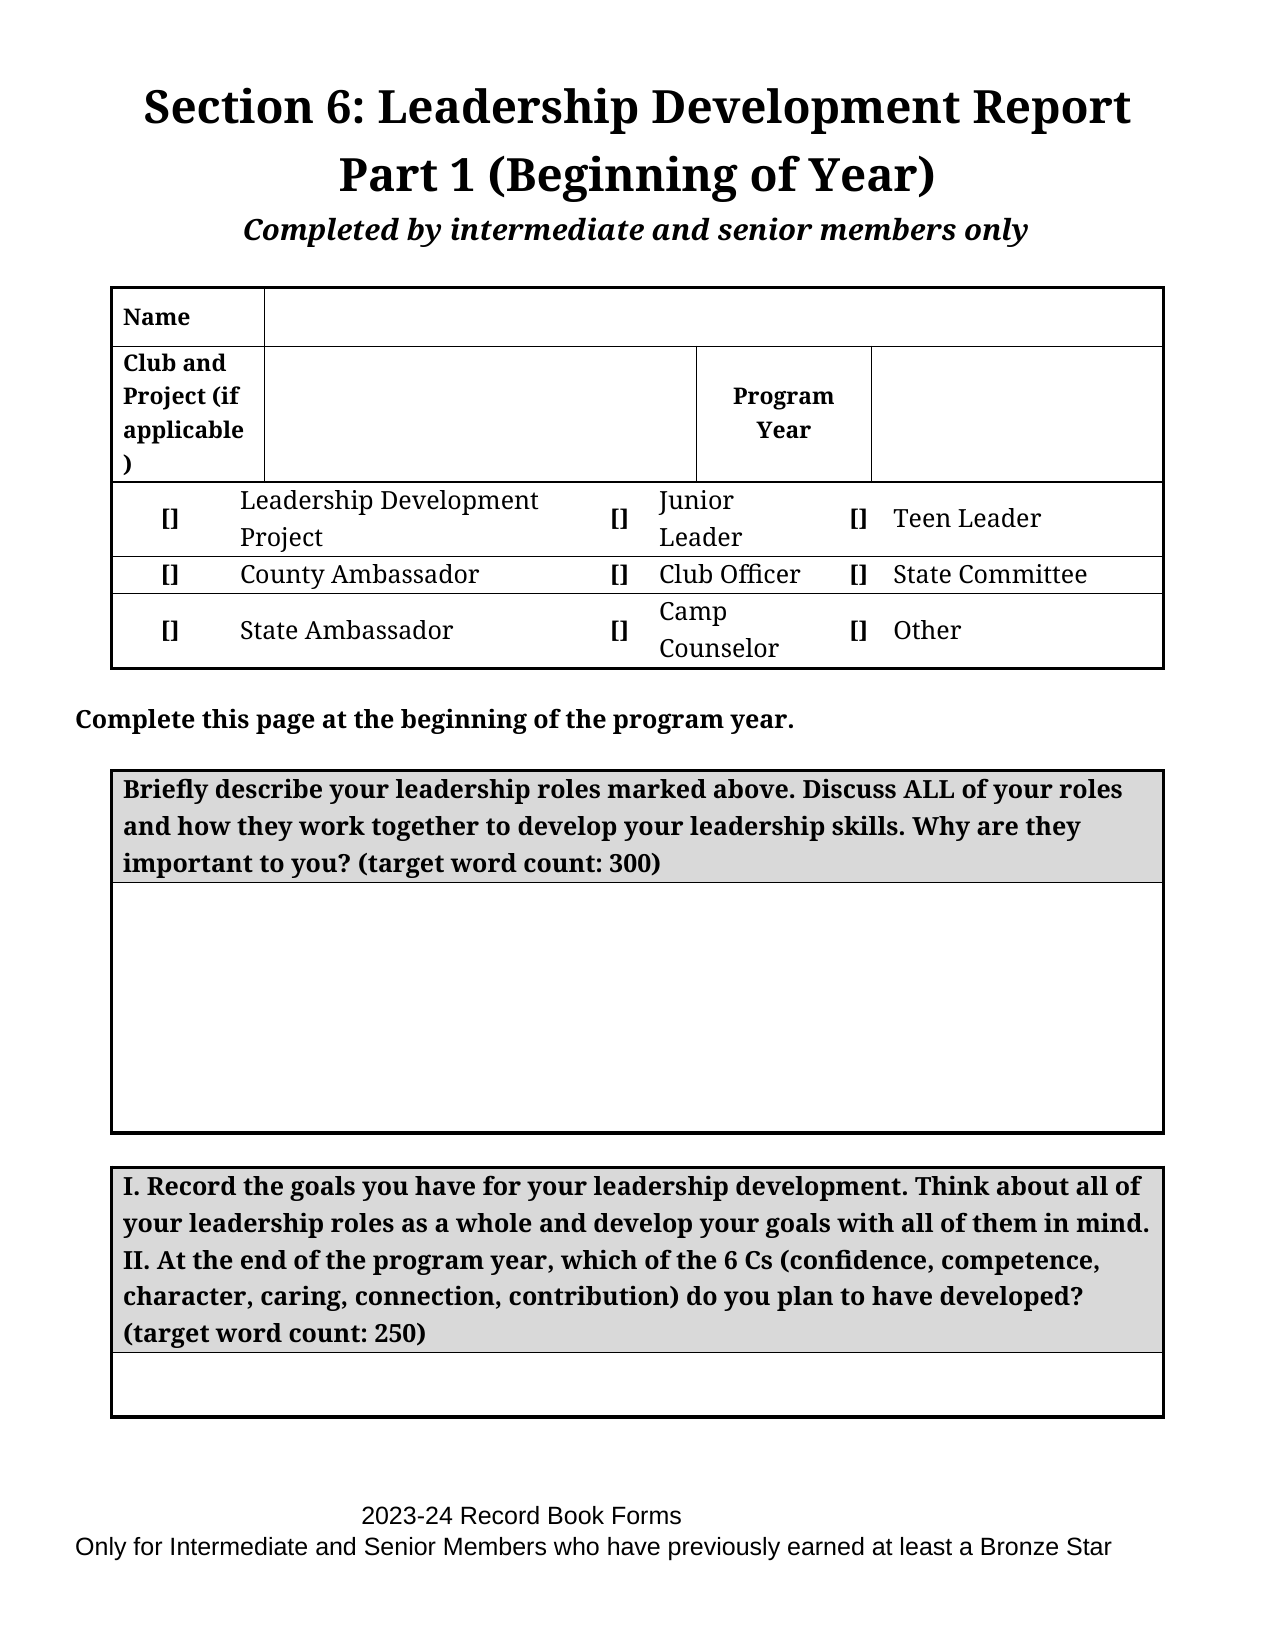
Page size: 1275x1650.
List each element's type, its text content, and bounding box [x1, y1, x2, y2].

table_cell [] [835, 557, 882, 593]
table_header Name [113, 289, 264, 346]
table_cell Teen Leader [882, 483, 1162, 556]
table_cell State Committee [882, 557, 1162, 593]
table_cell Other [882, 594, 1162, 667]
table_cell [] [113, 594, 228, 667]
table_cell State Ambassador [229, 594, 591, 667]
table_header [265, 289, 1162, 346]
table_cell [113, 1353, 1162, 1415]
table_cell [113, 883, 1162, 1131]
text Complete this page at the beginning of the program year. [75, 701, 1200, 735]
table_cell [] [835, 483, 882, 556]
table_cell Club and Project (if applicable) [113, 347, 264, 481]
table_cell Camp Counselor [648, 594, 835, 667]
table_cell Club Officer [648, 557, 835, 593]
table_cell [265, 347, 696, 481]
text Section 6: Leadership Development Report [75, 75, 1200, 137]
table_cell [] [835, 594, 882, 667]
table_cell [] [113, 483, 228, 556]
table_cell County Ambassador [229, 557, 591, 593]
table_cell [] [591, 557, 648, 593]
text Completed by intermediate and senior members only [75, 209, 1200, 249]
table_header I. Record the goals you have for your leadership development. Think about all of your leadership roles as a whole and develop your goals with all of them in mind. II. At the end of the program year, which of the 6 Cs (confidence, competence, character, caring, connection, contribution) do you plan to have developed? (target word count: 250) [113, 1169, 1162, 1352]
table_cell Leadership Development Project [229, 483, 591, 556]
table_header Briefly describe your leadership roles marked above. Discuss ALL of your roles and how they work together to develop your leadership skills. Why are they important to you? (target word count: 300) [113, 772, 1162, 882]
table_cell Program Year [697, 347, 871, 481]
table_cell Junior Leader [648, 483, 835, 556]
text Part 1 (Beginning of Year) [75, 142, 1200, 205]
table_cell [] [591, 594, 648, 667]
table_cell [872, 347, 1162, 481]
table_cell [] [591, 483, 648, 556]
table_cell [] [113, 557, 228, 593]
